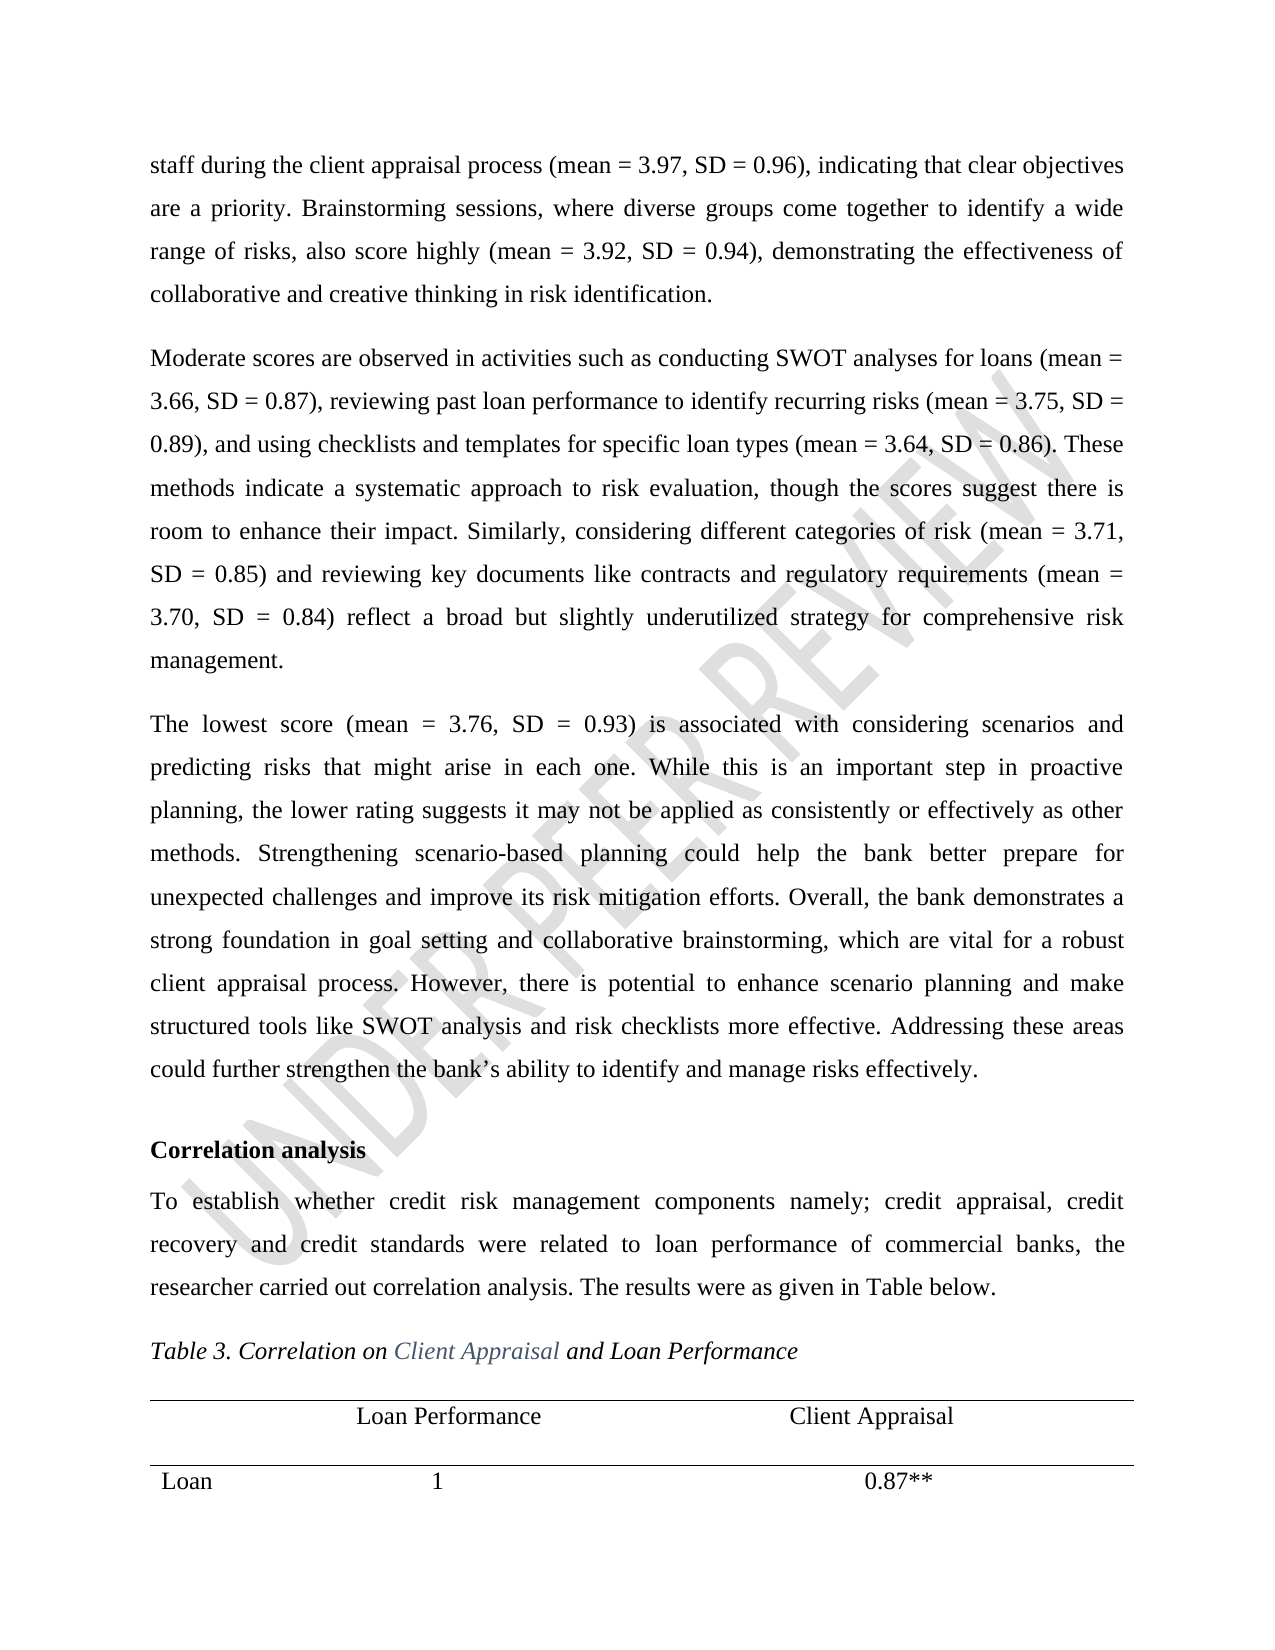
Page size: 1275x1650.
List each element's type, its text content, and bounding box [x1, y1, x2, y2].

text Moderate scores are observed in activities such as conducting SWOT analyses for loans (mean = 3.66, SD = 0.87), reviewing past loan performance to identify recurring risks (mean = 3.75, SD = 0.89), and using checklists and templates for specific loan types (mean = 3.64, SD = 0.86). These methods indicate a systematic approach to risk evaluation, though the scores suggest there is room to enhance their impact. Similarly, considering different categories of risk (mean = 3.71, SD = 0.85) and reviewing key documents like contracts and regulatory requirements (mean = 3.70, SD = 0.84) reflect a broad but slightly underutilized strategy for comprehensive risk management. [150, 343, 1125, 674]
text Table 3. Correlation on Client Appraisal and Loan Performance [150, 1336, 1125, 1365]
table_cell 1 [345, 1466, 778, 1495]
table_cell 0.87** 0.000 [778, 1466, 1134, 1495]
table_header [150, 1401, 345, 1465]
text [150, 150, 1125, 308]
text To establish whether credit risk management components namely; credit appraisal, credit recovery and credit standards were related to loan performance of commercial banks, the researcher carried out correlation analysis. The results were as given in Table below. [150, 1186, 1125, 1301]
table_header Loan Performance [345, 1401, 778, 1465]
table_header Client Appraisal [778, 1401, 1134, 1465]
table_cell Loan Performance [150, 1466, 345, 1495]
text The lowest score (mean = 3.76, SD = 0.93) is associated with considering scenarios and predicting risks that might arise in each one. While this is an important step in proactive planning, the lower rating suggests it may not be applied as consistently or effectively as other methods. Strengthening scenario-based planning could help the bank better prepare for unexpected challenges and improve its risk mitigation efforts. Overall, the bank demonstrates a strong foundation in goal setting and collaborative brainstorming, which are vital for a robust client appraisal process. However, there is potential to enhance scenario planning and make structured tools like SWOT analysis and risk checklists more effective. Addressing these areas could further strengthen the bank’s ability to identify and manage risks effectively. [150, 709, 1125, 1083]
subtitle Correlation analysis [150, 1135, 1125, 1163]
